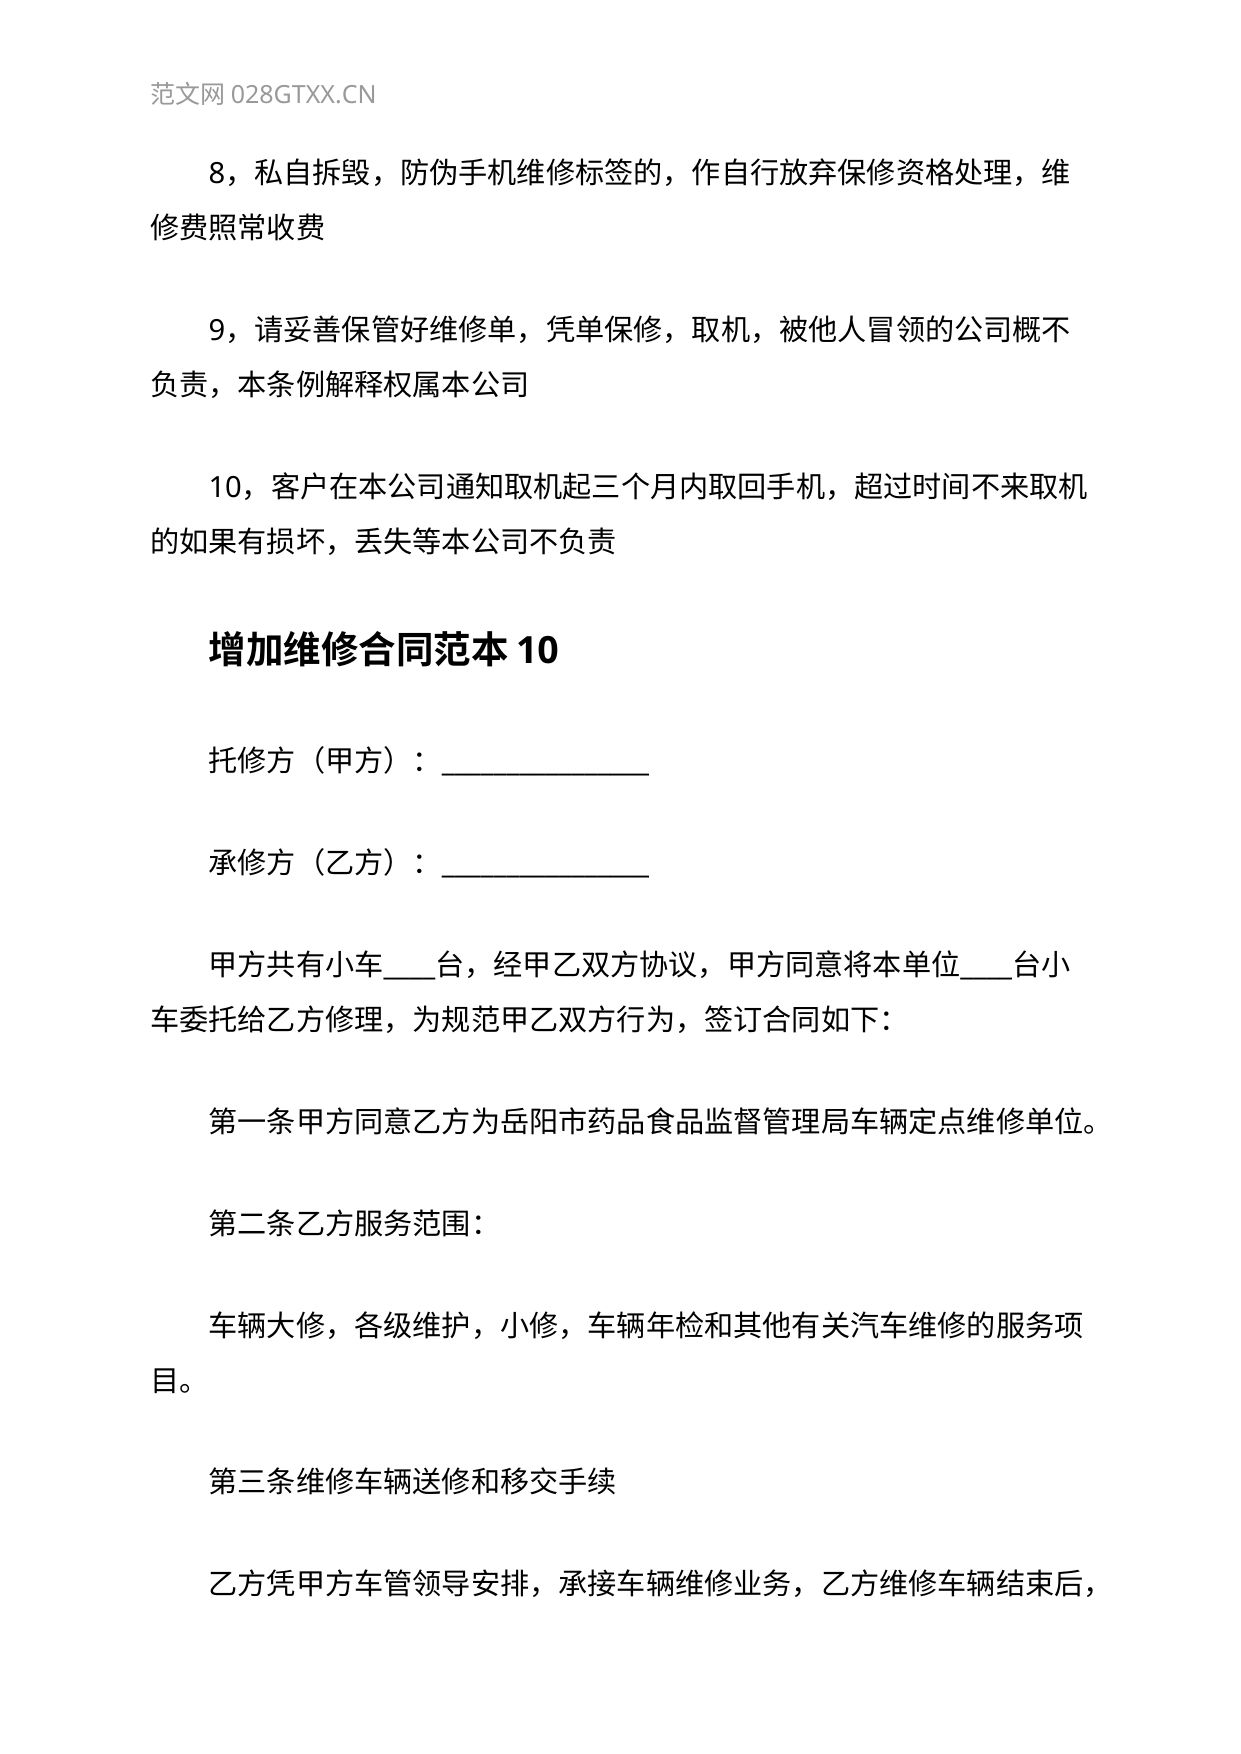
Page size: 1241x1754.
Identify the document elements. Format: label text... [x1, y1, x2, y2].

text 9，请妥善保管好维修单，凭单保修，取机，被他人冒领的公司概不负责，本条例解释权属本公司 [150, 307, 1090, 404]
text 8，私自拆毁，防伪手机维修标签的，作自行放弃保修资格处理，维修费照常收费 [150, 150, 1090, 247]
text 第三条维修车辆送修和移交手续 [150, 1459, 1090, 1501]
text 第一条甲方同意乙方为岳阳市药品食品监督管理局车辆定点维修单位。 [150, 1099, 1090, 1141]
text 车辆大修，各级维护，小修，车辆年检和其他有关汽车维修的服务项目。 [150, 1302, 1090, 1399]
text 增加维修合同范本10 [150, 620, 1090, 675]
text 承修方（乙方）：________________ [150, 840, 1090, 882]
text 甲方共有小车____台，经甲乙双方协议，甲方同意将本单位____台小车委托给乙方修理，为规范甲乙双方行为，签订合同如下： [150, 942, 1090, 1039]
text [150, 1561, 1090, 1603]
text 10，客户在本公司通知取机起三个月内取回手机，超过时间不来取机的如果有损坏，丢失等本公司不负责 [150, 463, 1090, 561]
text 第二条乙方服务范围： [150, 1200, 1090, 1243]
text 托修方（甲方）：________________ [150, 738, 1090, 780]
